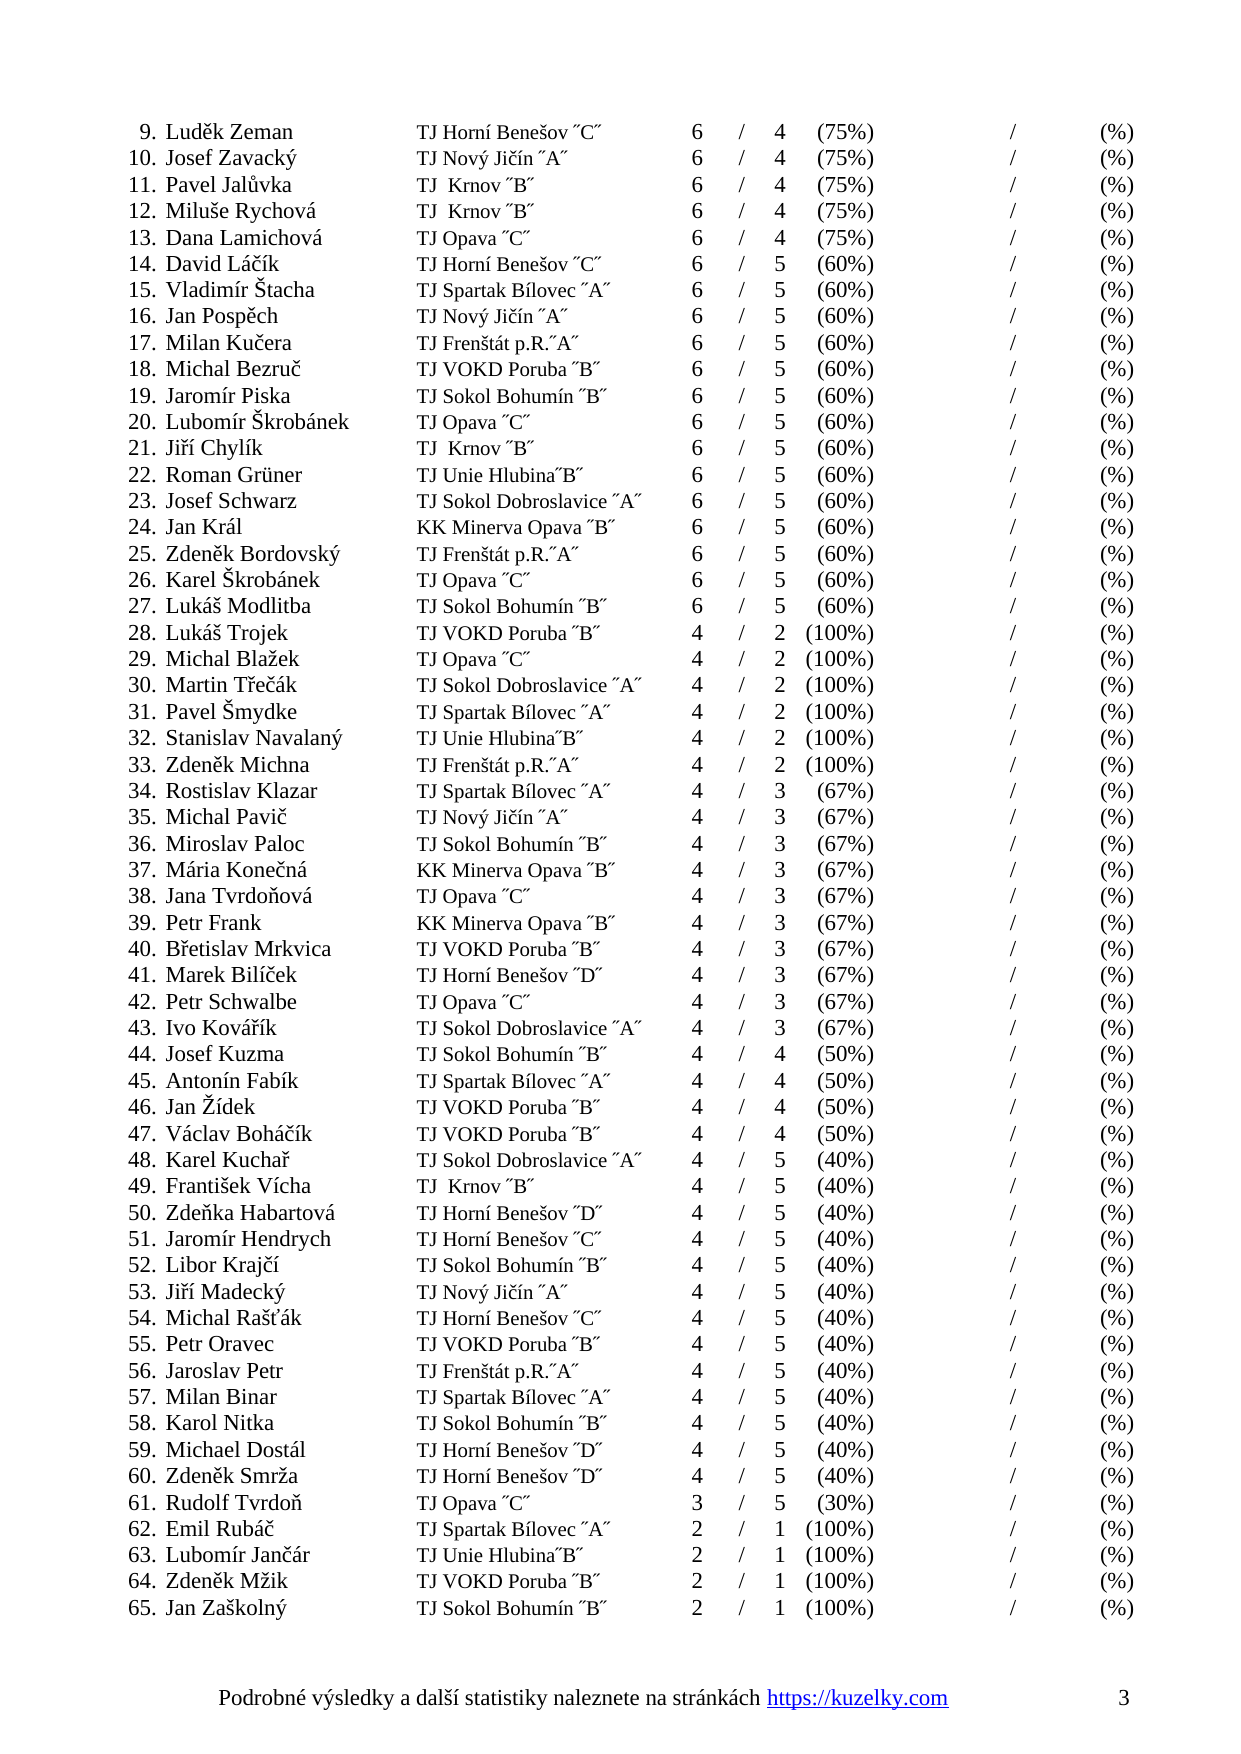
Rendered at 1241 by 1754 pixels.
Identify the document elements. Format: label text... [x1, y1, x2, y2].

text 16. Jan Pospěch TJ Nový Jičín ˝A˝ 6 / 5 (60%) / (%) [106, 303, 1134, 329]
text 58. Karol Nitka TJ Sokol Bohumín ˝B˝ 4 / 5 (40%) / (%) [106, 1409, 1134, 1436]
text 61. Rudolf Tvrdoň TJ Opava ˝C˝ 3 / 5 (30%) / (%) [106, 1488, 1134, 1515]
text 47. Václav Boháčík TJ VOKD Poruba ˝B˝ 4 / 4 (50%) / (%) [106, 1119, 1134, 1146]
text 22. Roman Grüner TJ Unie Hlubina˝B˝ 6 / 5 (60%) / (%) [106, 461, 1134, 487]
text 9. Luděk Zeman TJ Horní Benešov ˝C˝ 6 / 4 (75%) / (%) [106, 118, 1134, 144]
text 31. Pavel Šmydke TJ Spartak Bílovec ˝A˝ 4 / 2 (100%) / (%) [106, 698, 1134, 724]
text 38. Jana Tvrdoňová TJ Opava ˝C˝ 4 / 3 (67%) / (%) [106, 882, 1134, 909]
text 17. Milan Kučera TJ Frenštát p.R.˝A˝ 6 / 5 (60%) / (%) [106, 329, 1134, 355]
text 45. Antonín Fabík TJ Spartak Bílovec ˝A˝ 4 / 4 (50%) / (%) [106, 1067, 1134, 1093]
text 42. Petr Schwalbe TJ Opava ˝C˝ 4 / 3 (67%) / (%) [106, 988, 1134, 1014]
text 59. Michael Dostál TJ Horní Benešov ˝D˝ 4 / 5 (40%) / (%) [106, 1436, 1134, 1462]
text 36. Miroslav Paloc TJ Sokol Bohumín ˝B˝ 4 / 3 (67%) / (%) [106, 830, 1134, 856]
text 35. Michal Pavič TJ Nový Jičín ˝A˝ 4 / 3 (67%) / (%) [106, 803, 1134, 830]
text 28. Lukáš Trojek TJ VOKD Poruba ˝B˝ 4 / 2 (100%) / (%) [106, 619, 1134, 645]
text 11. Pavel Jalůvka TJ Krnov ˝B˝ 6 / 4 (75%) / (%) [106, 171, 1134, 197]
text 21. Jiří Chylík TJ Krnov ˝B˝ 6 / 5 (60%) / (%) [106, 434, 1134, 461]
text 43. Ivo Kovářík TJ Sokol Dobroslavice ˝A˝ 4 / 3 (67%) / (%) [106, 1014, 1134, 1041]
text 63. Lubomír Jančár TJ Unie Hlubina˝B˝ 2 / 1 (100%) / (%) [106, 1541, 1134, 1568]
text 37. Mária Konečná KK Minerva Opava ˝B˝ 4 / 3 (67%) / (%) [106, 856, 1134, 882]
text 57. Milan Binar TJ Spartak Bílovec ˝A˝ 4 / 5 (40%) / (%) [106, 1383, 1134, 1409]
text 13. Dana Lamichová TJ Opava ˝C˝ 6 / 4 (75%) / (%) [106, 223, 1134, 250]
text 39. Petr Frank KK Minerva Opava ˝B˝ 4 / 3 (67%) / (%) [106, 909, 1134, 935]
text 32. Stanislav Navalaný TJ Unie Hlubina˝B˝ 4 / 2 (100%) / (%) [106, 724, 1134, 751]
text 40. Břetislav Mrkvica TJ VOKD Poruba ˝B˝ 4 / 3 (67%) / (%) [106, 935, 1134, 961]
text 26. Karel Škrobánek TJ Opava ˝C˝ 6 / 5 (60%) / (%) [106, 566, 1134, 592]
text 24. Jan Král KK Minerva Opava ˝B˝ 6 / 5 (60%) / (%) [106, 513, 1134, 540]
text 20. Lubomír Škrobánek TJ Opava ˝C˝ 6 / 5 (60%) / (%) [106, 408, 1134, 434]
text 65. Jan Zaškolný TJ Sokol Bohumín ˝B˝ 2 / 1 (100%) / (%) [106, 1594, 1134, 1620]
text 62. Emil Rubáč TJ Spartak Bílovec ˝A˝ 2 / 1 (100%) / (%) [106, 1515, 1134, 1541]
text 23. Josef Schwarz TJ Sokol Dobroslavice ˝A˝ 6 / 5 (60%) / (%) [106, 487, 1134, 513]
text 51. Jaromír Hendrych TJ Horní Benešov ˝C˝ 4 / 5 (40%) / (%) [106, 1225, 1134, 1251]
text 56. Jaroslav Petr TJ Frenštát p.R.˝A˝ 4 / 5 (40%) / (%) [106, 1357, 1134, 1383]
text 19. Jaromír Piska TJ Sokol Bohumín ˝B˝ 6 / 5 (60%) / (%) [106, 382, 1134, 408]
text 30. Martin Třečák TJ Sokol Dobroslavice ˝A˝ 4 / 2 (100%) / (%) [106, 672, 1134, 698]
text 18. Michal Bezruč TJ VOKD Poruba ˝B˝ 6 / 5 (60%) / (%) [106, 355, 1134, 382]
text 44. Josef Kuzma TJ Sokol Bohumín ˝B˝ 4 / 4 (50%) / (%) [106, 1041, 1134, 1067]
text 60. Zdeněk Smrža TJ Horní Benešov ˝D˝ 4 / 5 (40%) / (%) [106, 1462, 1134, 1488]
text 48. Karel Kuchař TJ Sokol Dobroslavice ˝A˝ 4 / 5 (40%) / (%) [106, 1146, 1134, 1172]
text 15. Vladimír Štacha TJ Spartak Bílovec ˝A˝ 6 / 5 (60%) / (%) [106, 276, 1134, 303]
text 33. Zdeněk Michna TJ Frenštát p.R.˝A˝ 4 / 2 (100%) / (%) [106, 751, 1134, 777]
text 52. Libor Krajčí TJ Sokol Bohumín ˝B˝ 4 / 5 (40%) / (%) [106, 1251, 1134, 1278]
text 53. Jiří Madecký TJ Nový Jičín ˝A˝ 4 / 5 (40%) / (%) [106, 1278, 1134, 1304]
text 14. David Láčík TJ Horní Benešov ˝C˝ 6 / 5 (60%) / (%) [106, 250, 1134, 276]
text 27. Lukáš Modlitba TJ Sokol Bohumín ˝B˝ 6 / 5 (60%) / (%) [106, 592, 1134, 619]
text 12. Miluše Rychová TJ Krnov ˝B˝ 6 / 4 (75%) / (%) [106, 197, 1134, 223]
text 34. Rostislav Klazar TJ Spartak Bílovec ˝A˝ 4 / 3 (67%) / (%) [106, 777, 1134, 803]
text 50. Zdeňka Habartová TJ Horní Benešov ˝D˝ 4 / 5 (40%) / (%) [106, 1199, 1134, 1225]
text 25. Zdeněk Bordovský TJ Frenštát p.R.˝A˝ 6 / 5 (60%) / (%) [106, 540, 1134, 566]
text 54. Michal Rašťák TJ Horní Benešov ˝C˝ 4 / 5 (40%) / (%) [106, 1304, 1134, 1330]
text 46. Jan Žídek TJ VOKD Poruba ˝B˝ 4 / 4 (50%) / (%) [106, 1093, 1134, 1119]
text 29. Michal Blažek TJ Opava ˝C˝ 4 / 2 (100%) / (%) [106, 645, 1134, 672]
text 55. Petr Oravec TJ VOKD Poruba ˝B˝ 4 / 5 (40%) / (%) [106, 1330, 1134, 1357]
text 49. František Vícha TJ Krnov ˝B˝ 4 / 5 (40%) / (%) [106, 1172, 1134, 1199]
text 10. Josef Zavacký TJ Nový Jičín ˝A˝ 6 / 4 (75%) / (%) [106, 144, 1134, 171]
text 64. Zdeněk Mžik TJ VOKD Poruba ˝B˝ 2 / 1 (100%) / (%) [106, 1568, 1134, 1594]
text 41. Marek Bilíček TJ Horní Benešov ˝D˝ 4 / 3 (67%) / (%) [106, 961, 1134, 988]
